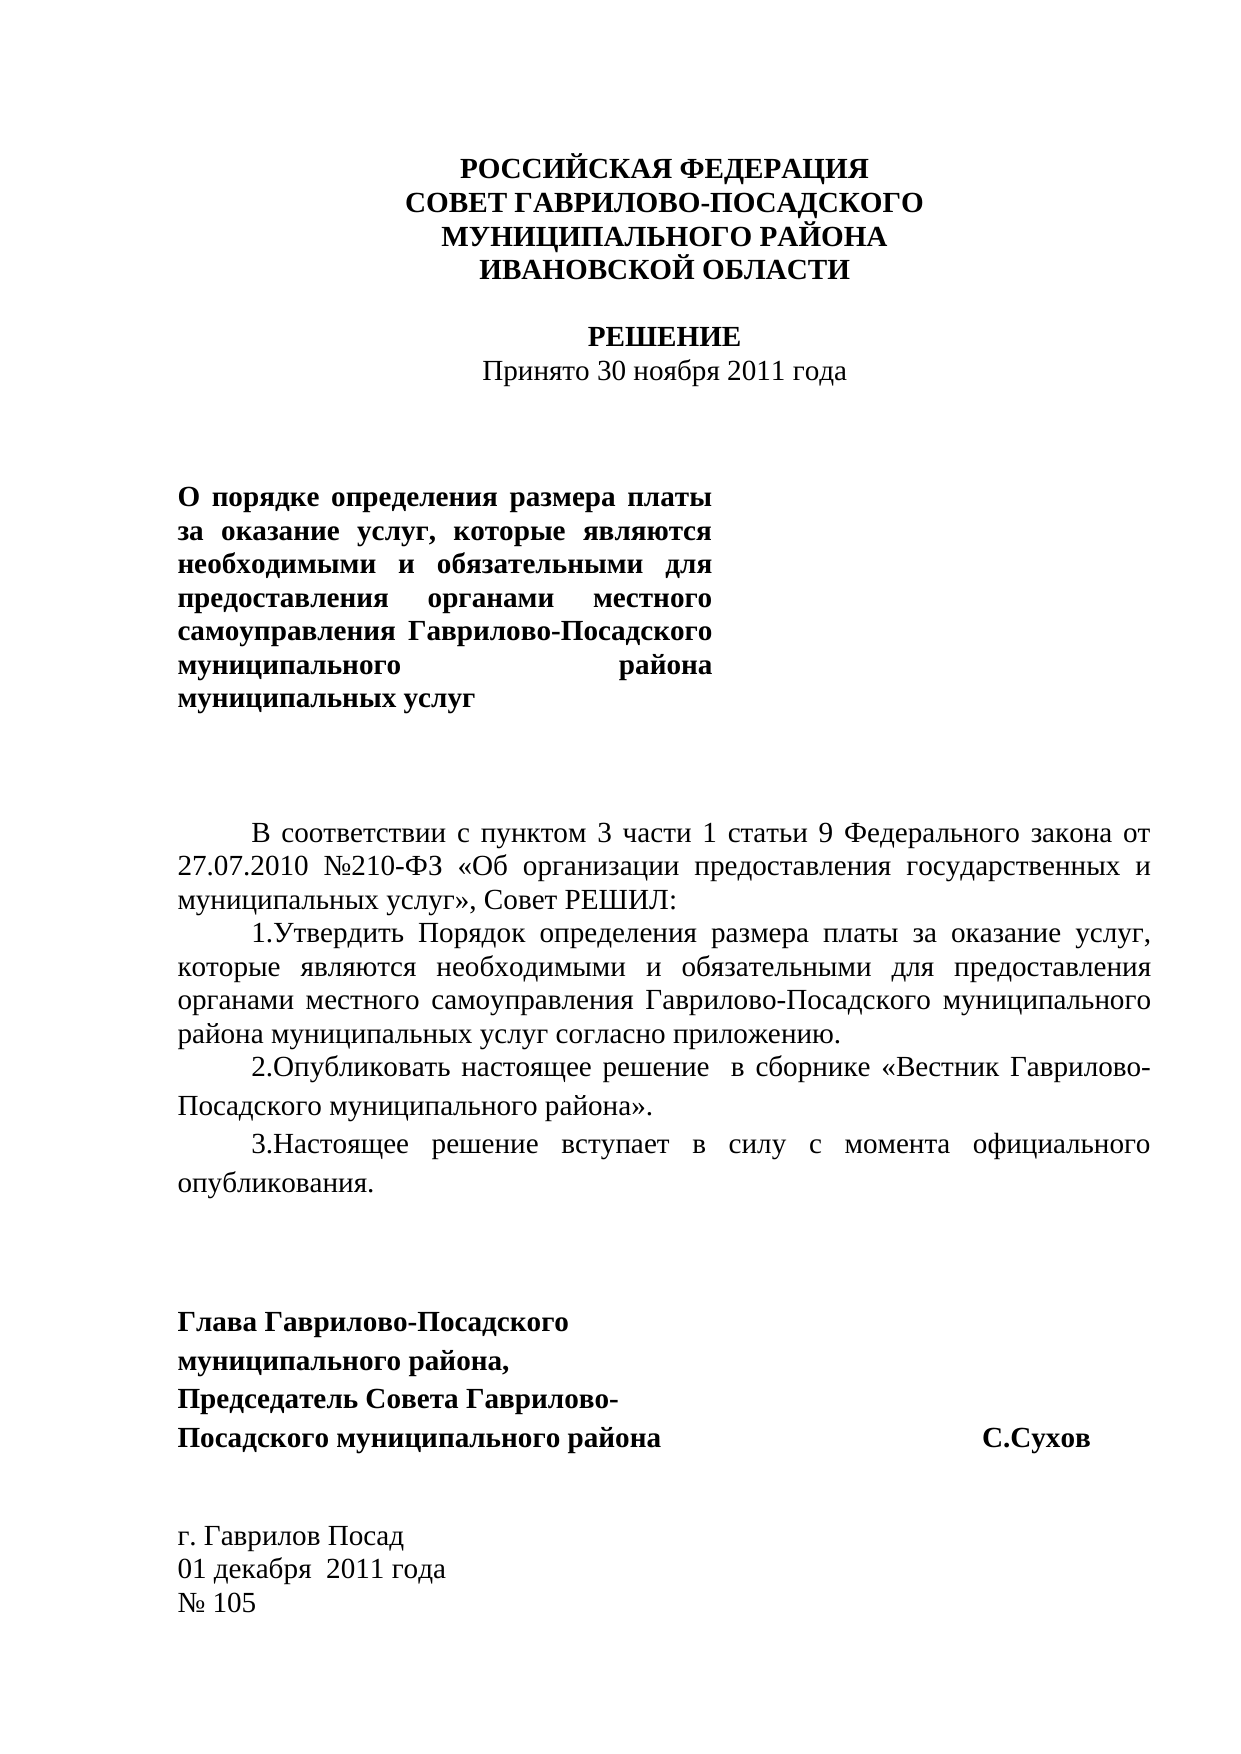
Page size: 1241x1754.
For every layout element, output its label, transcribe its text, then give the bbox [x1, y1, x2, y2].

text Председатель Совета Гаврилово- [177, 1381, 1152, 1415]
text 3.Настоящее решение вступает в силу с момента официального опубликования. [177, 1127, 1152, 1199]
title 1.Утвердить Порядок определения размера платы за оказание услуг, которые являются необходимыми и обязательными для предоставления органами местного самоуправления Гаврилово-Посадского муниципального района муниципальных услуг согласно приложению. [177, 915, 1152, 1049]
text Принято 30 ноября 2011 года [177, 353, 1152, 386]
subtitle ИВАНОВСКОЙ ОБЛАСТИ [177, 252, 1152, 286]
text 01 декабря 2011 года [177, 1551, 1152, 1585]
table_header О порядке определения размера платы за оказание услуг, которые являются необходимыми и обязательными для предоставления органами местного самоуправления Гаврилово-Посадского муниципального района муниципальных услуг [166, 446, 724, 748]
text МУНИЦИПАЛЬНОГО РАЙОНА [177, 219, 1152, 252]
text № 105 [177, 1585, 1152, 1618]
title В соответствии с пунктом 3 части 1 статьи 9 Федерального закона от 27.07.2010 №210-ФЗ «Об организации предоставления государственных и муниципальных услуг», Совет РЕШИЛ: [177, 815, 1152, 915]
subtitle РЕШЕНИЕ [177, 319, 1152, 353]
text 2.Опубликовать настоящее решение в сборнике «Вестник Гаврилово- Посадского муниципального района». [177, 1049, 1152, 1122]
text г. Гаврилов Посад [177, 1518, 1152, 1551]
subtitle СОВЕТ ГАВРИЛОВО-ПОСАДСКОГО [177, 185, 1152, 219]
text Глава Гаврилово-Посадского [177, 1304, 1152, 1338]
subtitle РОССИЙСКАЯ ФЕДЕРАЦИЯ [177, 152, 1152, 185]
text Посадского муниципального района С.Сухов [177, 1420, 1152, 1453]
text муниципального района, [177, 1343, 1152, 1376]
